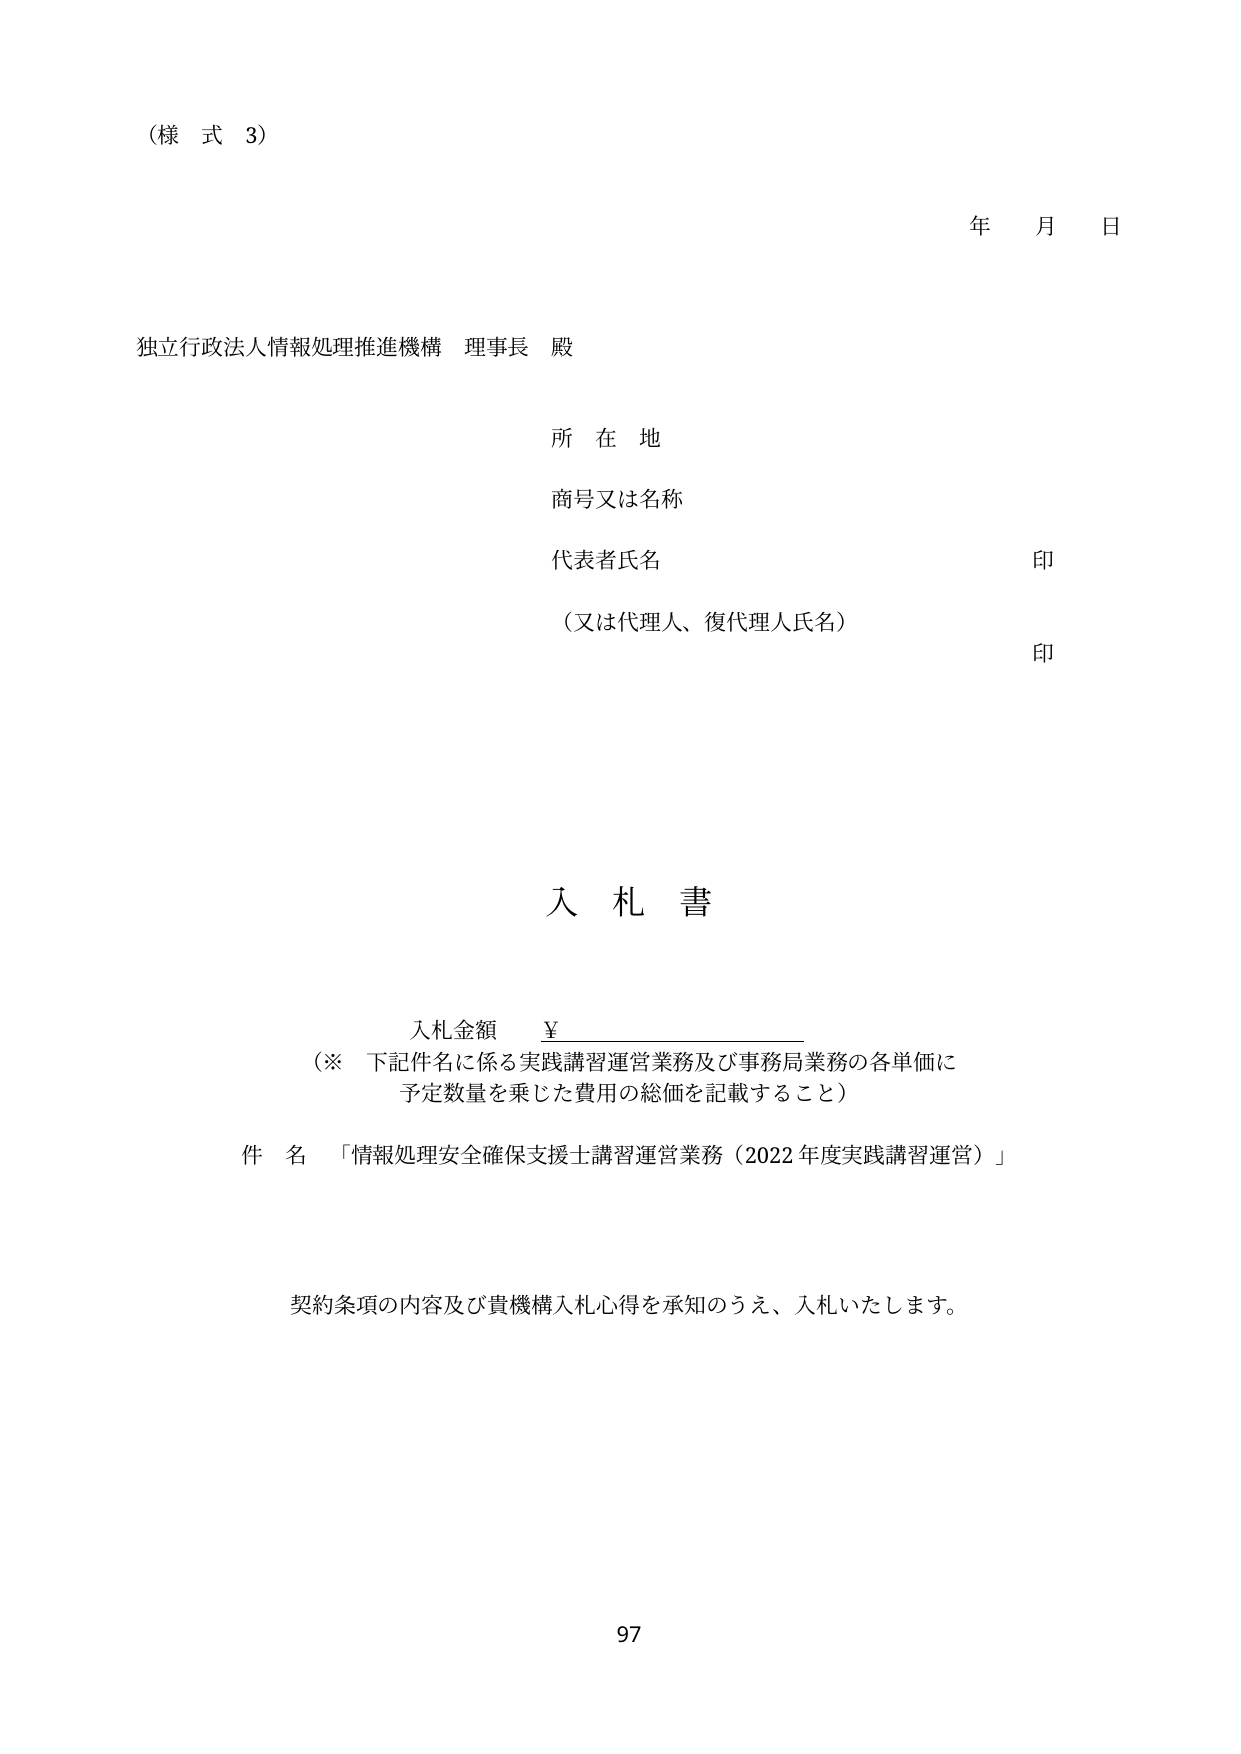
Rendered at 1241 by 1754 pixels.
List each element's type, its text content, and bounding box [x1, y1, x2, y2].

text 代表者氏名 印 [136, 544, 1122, 575]
text 商号又は名称 [136, 482, 1122, 514]
text 件 名 「情報処理安全確保支援士講習運営業務（2022年度実践講習運営）」 [136, 1138, 1122, 1169]
text 独立行政法人情報処理推進機構 理事長 殿 [136, 330, 1122, 362]
text 入 札 書 [136, 876, 1122, 924]
text （※ 下記件名に係る実践講習運営業務及び事務局業務の各単価に [136, 1045, 1122, 1077]
text 契約条項の内容及び貴機構入札心得を承知のうえ、入札いたします。 [136, 1288, 1122, 1320]
text 印 [136, 636, 1122, 668]
text 入札金額 ￥ [136, 1014, 1122, 1045]
text 所 在 地 [136, 421, 1122, 453]
text 予定数量を乗じた費用の総価を記載すること） [136, 1077, 1122, 1108]
text （又は代理人、復代理人氏名） [136, 605, 1122, 636]
text 年 月 日 [136, 209, 1122, 241]
subtitle （様 式 3） [136, 118, 1122, 150]
